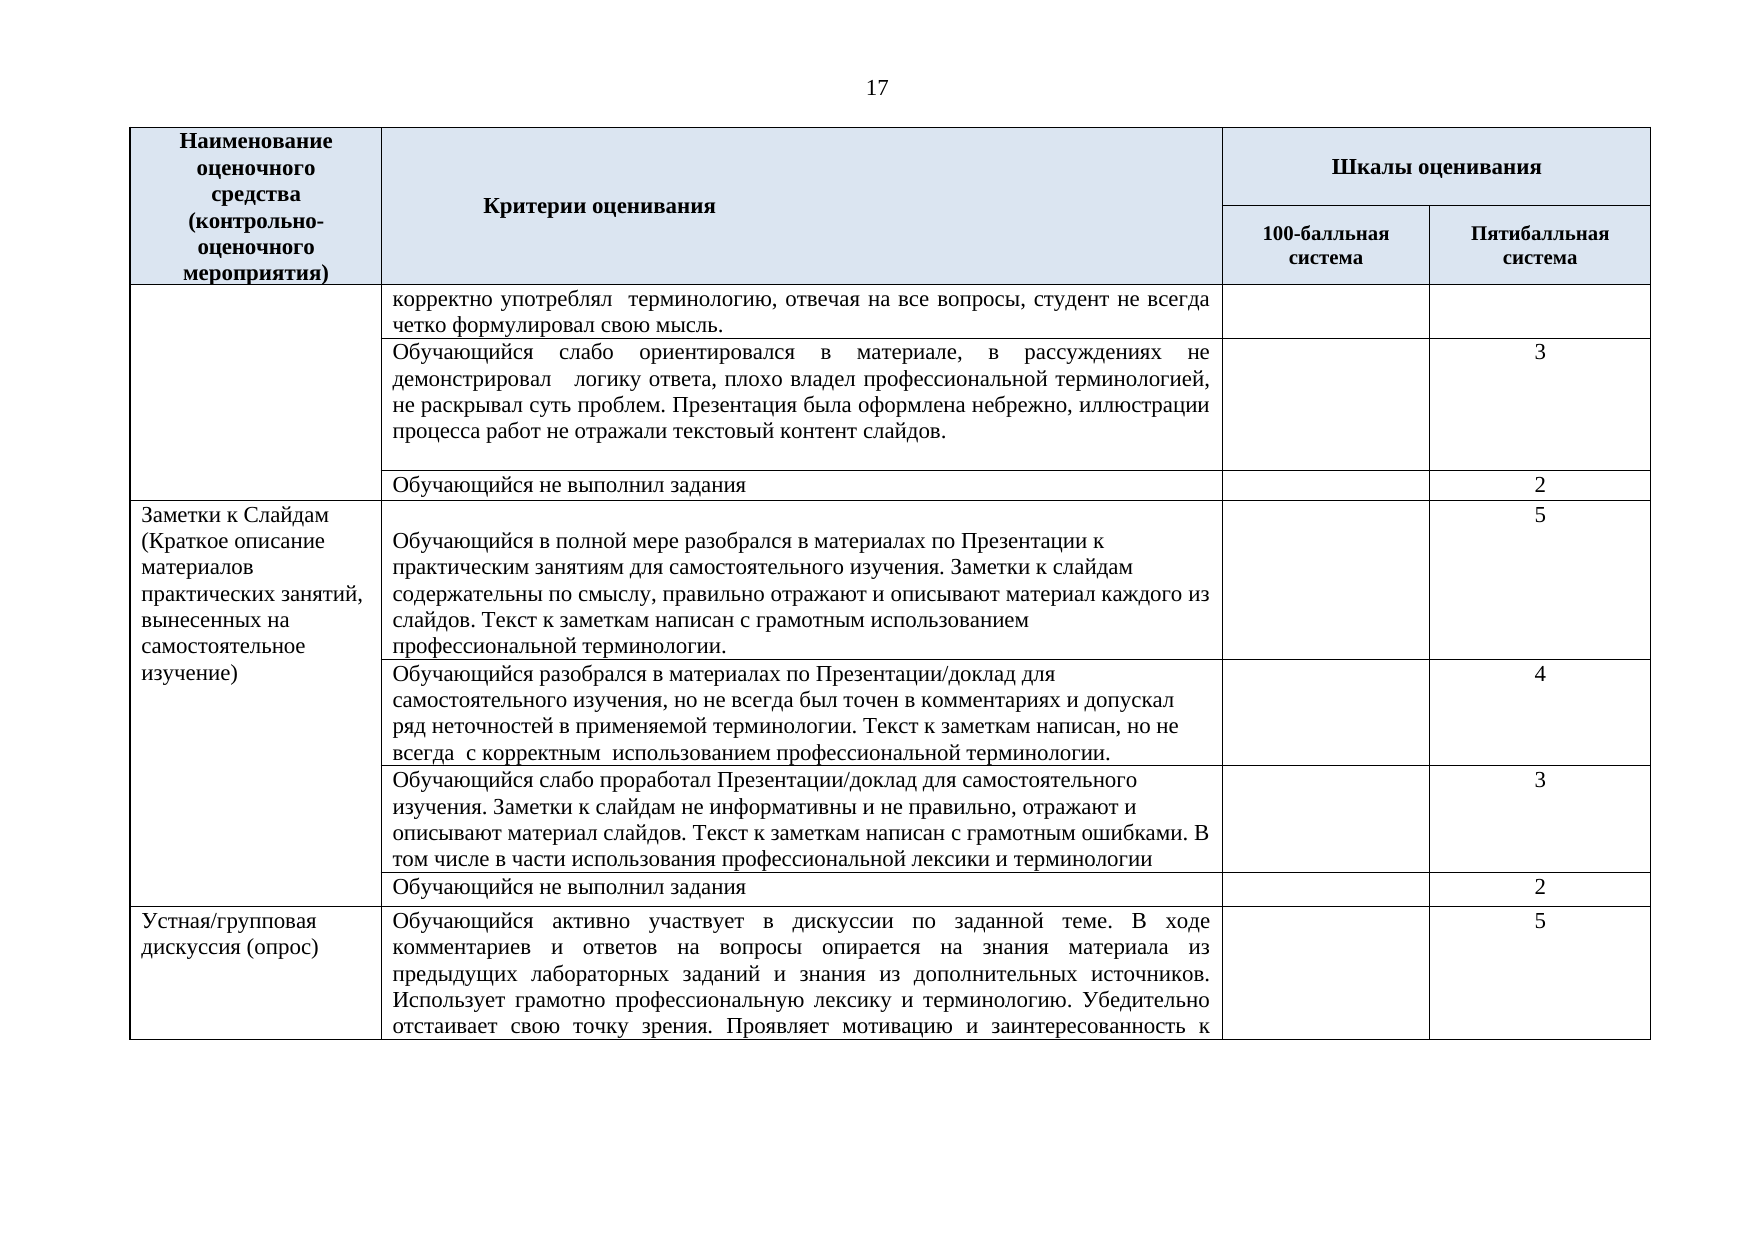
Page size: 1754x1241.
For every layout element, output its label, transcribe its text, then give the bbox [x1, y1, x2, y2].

table_cell 5 [1430, 907, 1650, 1039]
table_cell [1223, 339, 1429, 470]
table_cell 3 [1430, 766, 1650, 872]
table_cell [1223, 766, 1429, 872]
table_cell [1223, 501, 1429, 659]
table_cell Обучающийся в полной мере разобрался в материалах по Презентации к практическим занятиям для самостоятельного изучения. Заметки к слайдам содержательны по смыслу, правильно отражают и описывают материал каждого из слайдов. Текст к заметкам написан с грамотным использованием профессиональной терминологии. [382, 501, 1222, 659]
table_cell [382, 907, 1222, 1039]
table_cell Обучающийся слабо проработал Презентации/доклад для самостоятельного изучения. Заметки к слайдам не информативны и не правильно, отражают и описывают материал слайдов. Текст к заметкам написан с грамотным ошибками. В том числе в части использования профессиональной лексики и терминологии [382, 766, 1222, 872]
table_cell [1223, 471, 1429, 500]
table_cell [382, 285, 1222, 337]
table_header Наименование оценочного средства (контрольно-оценочного мероприятия) [131, 128, 381, 284]
table_cell [1223, 285, 1429, 337]
table_cell 4 [1430, 660, 1650, 765]
table_cell Заметки к Слайдам (Краткое описание материалов практических занятий, вынесенных на самостоятельное изучение) [131, 501, 381, 906]
table_header Шкалы оценивания [1223, 128, 1650, 205]
table_cell Устная/групповая дискуссия (опрос) [131, 907, 381, 1039]
table_cell [1223, 873, 1429, 906]
table_cell 3 [1430, 339, 1650, 470]
table_cell [1223, 660, 1429, 765]
table_cell 2 [1430, 471, 1650, 500]
table_cell [1223, 907, 1429, 1039]
table_cell 4 [1430, 285, 1650, 337]
table_cell Обучающийся слабо ориентировался в материале, в рассуждениях не демонстрировал логику ответа, плохо владел профессиональной терминологией, не раскрывал суть проблем. Презентация была оформлена небрежно, иллюстрации процесса работ не отражали текстовый контент слайдов. [382, 339, 1222, 470]
table_cell Пятибалльная система [1430, 206, 1650, 284]
table_cell Обучающийся не выполнил задания [382, 873, 1222, 906]
table_cell 5 [1430, 501, 1650, 659]
table_cell 100-балльная система [1223, 206, 1429, 284]
table_cell Обучающийся не выполнил задания [382, 471, 1222, 500]
table_cell 2 [1430, 873, 1650, 906]
table_cell Обучающийся разобрался в материалах по Презентации/доклад для самостоятельного изучения, но не всегда был точен в комментариях и допускал ряд неточностей в применяемой терминологии. Текст к заметкам написан, но не всегда с корректным использованием профессиональной терминологии. [382, 660, 1222, 765]
table_header Критерии оценивания [382, 128, 1222, 284]
